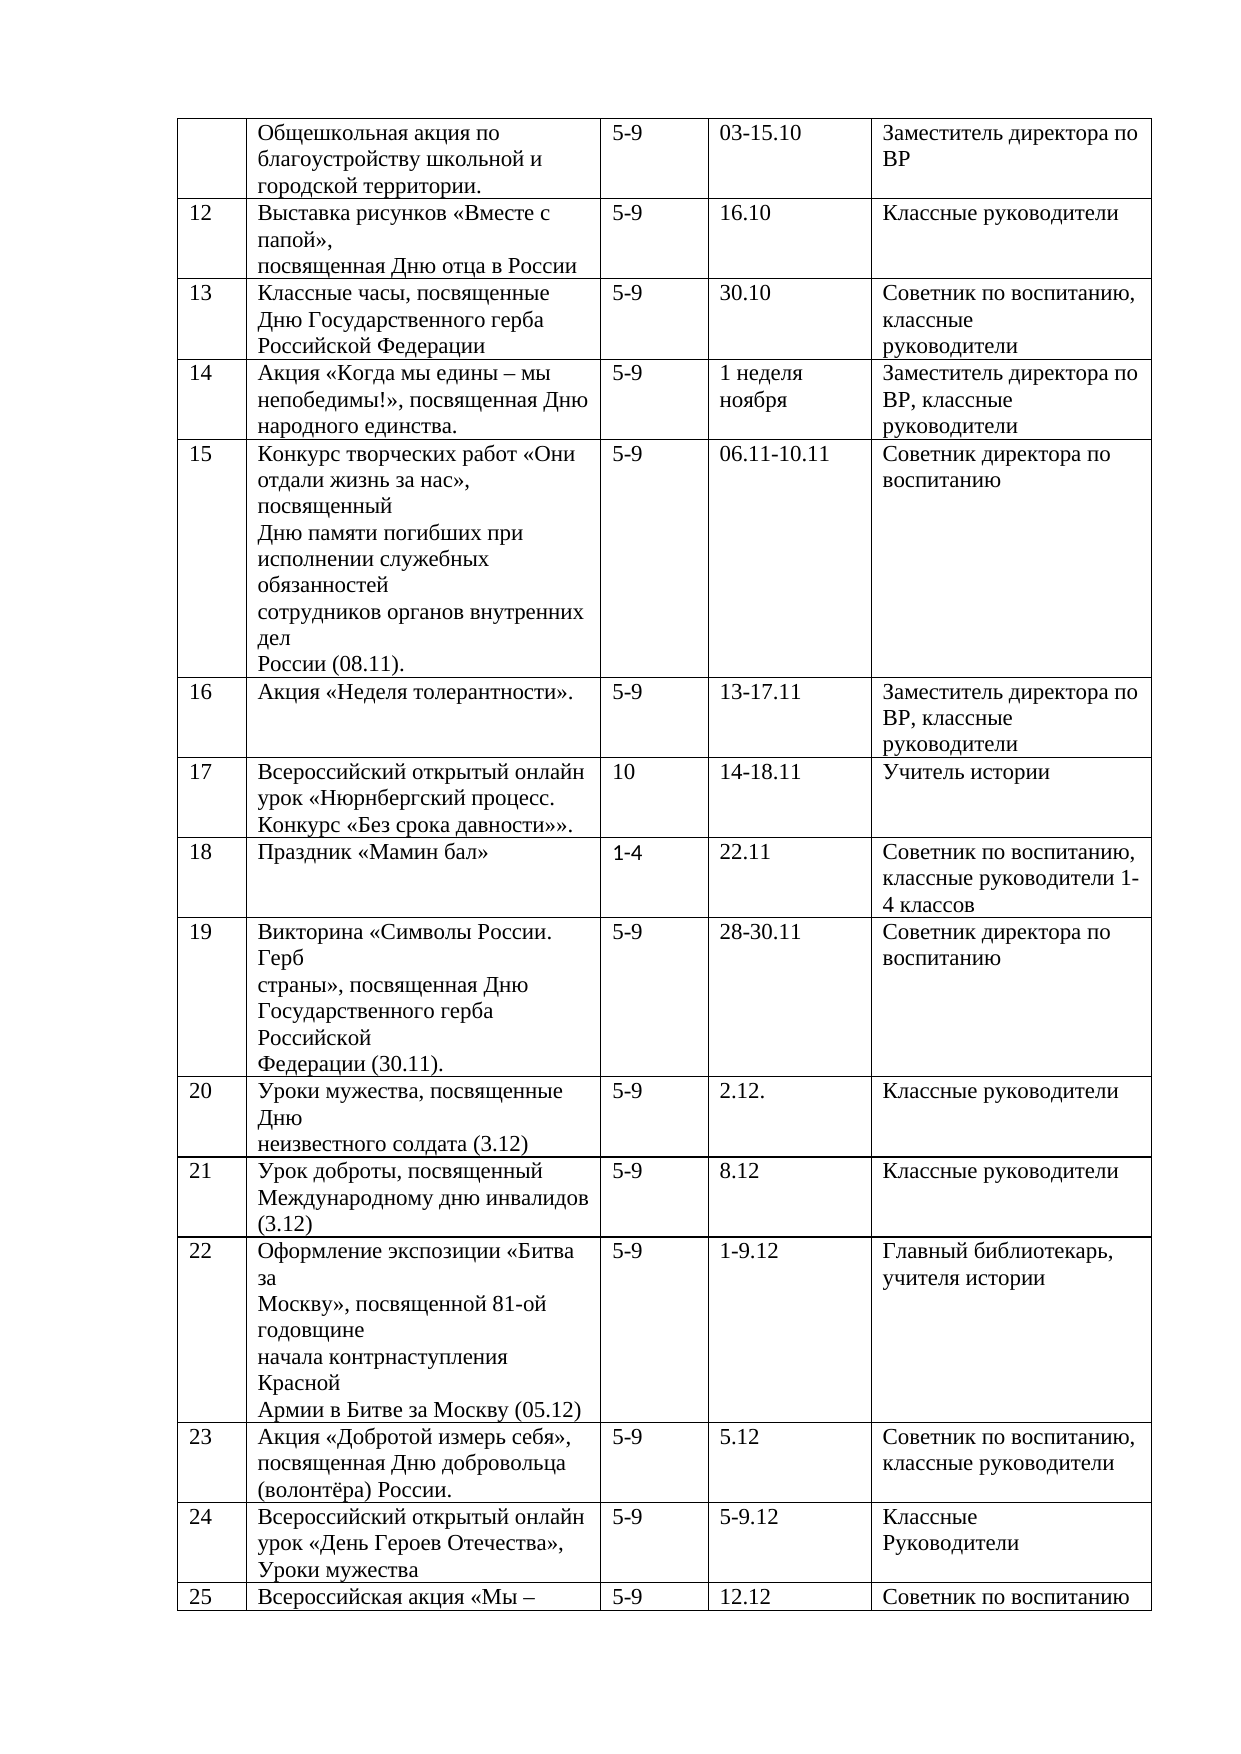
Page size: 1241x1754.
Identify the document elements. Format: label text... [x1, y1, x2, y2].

table_cell Праздник «Мамин бал» [247, 838, 600, 917]
table_cell 5-9 [601, 918, 708, 1076]
table_cell 5-9 [601, 1503, 708, 1582]
table_cell Классные руководители [872, 1158, 1151, 1236]
table_cell 5-9 [601, 119, 708, 198]
table_cell Акция «Неделя толерантности». [247, 678, 600, 757]
table_cell 2.12. [709, 1077, 871, 1156]
table_cell [178, 119, 246, 198]
table_cell Урок доброты, посвященный Международному дню инвалидов (3.12) [247, 1158, 600, 1236]
table_cell 5-9 [601, 678, 708, 757]
table_cell Всероссийский открытый онлайн урок «Нюрнбергский процесс. Конкурс «Без срока давности»». [247, 758, 600, 837]
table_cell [872, 1583, 1151, 1609]
table_cell Уроки мужества, посвященные Дню неизвестного солдата (3.12) [247, 1077, 600, 1156]
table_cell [247, 1583, 600, 1609]
table_cell 30.10 [709, 279, 871, 358]
table_cell 12.12 [709, 1583, 871, 1609]
table_cell Классные руководители [872, 1077, 1151, 1156]
table_cell 18 [178, 838, 246, 917]
table_cell Викторина «Символы России. Герб страны», посвященная Дню Государственного герба Российской Федерации (30.11). [247, 918, 600, 1076]
table_cell Общешкольная акция по благоустройству школьной и городской территории. [247, 119, 600, 198]
table_cell Заместитель директора по ВР, классные руководители [872, 678, 1151, 757]
table_cell 13 [178, 279, 246, 358]
table_cell 5-9.12 [709, 1503, 871, 1582]
table_cell 16.10 [709, 199, 871, 278]
table_cell 5-9 [601, 1238, 708, 1422]
table_cell Акция «Когда мы едины – мы непобедимы!», посвященная Дню народного единства. [247, 360, 600, 438]
table_cell 03-15.10 [709, 119, 871, 198]
table_cell Заместитель директора по ВР [872, 119, 1151, 198]
table_cell 5-9 [601, 1158, 708, 1236]
table_cell 24 [178, 1503, 246, 1582]
table_cell 5-9 [601, 1423, 708, 1502]
table_cell 06.11-10.11 [709, 440, 871, 677]
table_cell 1-9.12 [709, 1238, 871, 1422]
table_cell Советник по воспитанию, классные руководители 1-4 классов [872, 838, 1151, 917]
table_cell Советник директора по воспитанию [872, 440, 1151, 677]
table_cell 25 [178, 1583, 246, 1609]
table_cell 28-30.11 [709, 918, 871, 1076]
table_cell 21 [178, 1158, 246, 1236]
table_cell 22 [178, 1238, 246, 1422]
table_cell 23 [178, 1423, 246, 1502]
table_cell Всероссийский открытый онлайн урок «День Героев Отечества», Уроки мужества [247, 1503, 600, 1582]
table_cell 8.12 [709, 1158, 871, 1236]
table_cell 5-9 [601, 360, 708, 438]
table_cell Заместитель директора по ВР, классные руководители [872, 360, 1151, 438]
table_cell 20 [178, 1077, 246, 1156]
table_cell Классные часы, посвященные Дню Государственного герба Российской Федерации [247, 279, 600, 358]
table_cell Конкурс творческих работ «Они отдали жизнь за нас», посвященный Дню памяти погибших при исполнении служебных обязанностей сотрудников органов внутренних дел России (08.11). [247, 440, 600, 677]
table_cell 5-9 [601, 440, 708, 677]
table_cell Советник директора по воспитанию [872, 918, 1151, 1076]
table_cell 19 [178, 918, 246, 1076]
table_cell 12 [178, 199, 246, 278]
table_cell 17 [178, 758, 246, 837]
table_cell Классные руководители [872, 199, 1151, 278]
table_cell Советник по воспитанию, классные руководители [872, 1423, 1151, 1502]
table_cell 10 [601, 758, 708, 837]
table_cell 22.11 [709, 838, 871, 917]
table_cell 5-9 [601, 1583, 708, 1609]
table_cell 14 [178, 360, 246, 438]
table_cell 5.12 [709, 1423, 871, 1502]
table_cell 5-9 [601, 199, 708, 278]
table_cell Главный библиотекарь, учителя истории [872, 1238, 1151, 1422]
table_cell 16 [178, 678, 246, 757]
table_cell Классные Руководители [872, 1503, 1151, 1582]
table_cell 13-17.11 [709, 678, 871, 757]
table_cell Выставка рисунков «Вместе с папой», посвященная Дню отца в России [247, 199, 600, 278]
table_cell 14-18.11 [709, 758, 871, 837]
table_cell 5-9 [601, 1077, 708, 1156]
table_cell 5-9 [601, 279, 708, 358]
table_cell Советник по воспитанию, классные руководители [872, 279, 1151, 358]
table_cell 15 [178, 440, 246, 677]
table_cell Акция «Добротой измерь себя», посвященная Дню добровольца (волонтёра) России. [247, 1423, 600, 1502]
table_cell Оформление экспозиции «Битва за Москву», посвященной 81-ой годовщине начала контрнаступления Красной Армии в Битве за Москву (05.12) [247, 1238, 600, 1422]
table_cell Учитель истории [872, 758, 1151, 837]
table_cell 1 неделя ноября [709, 360, 871, 438]
table_cell 1-4 [601, 838, 708, 917]
